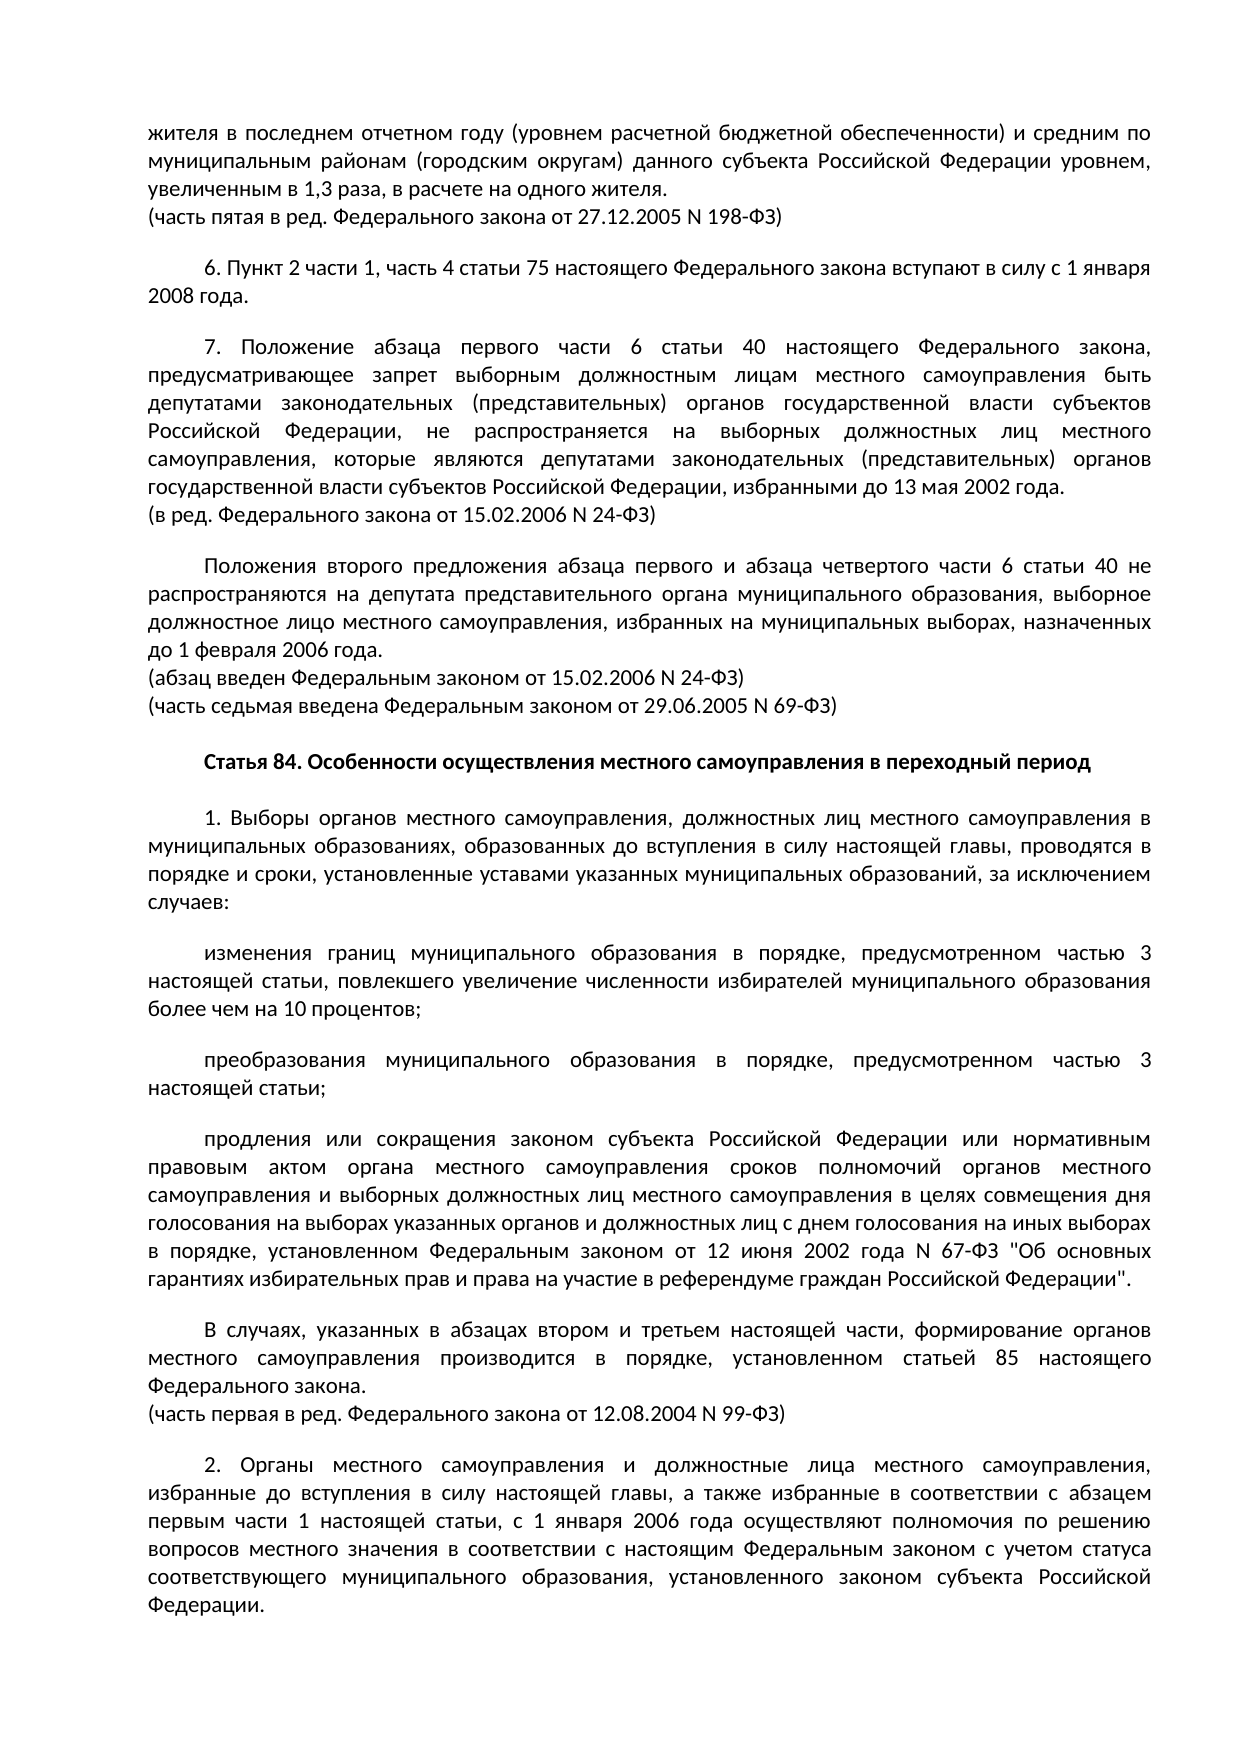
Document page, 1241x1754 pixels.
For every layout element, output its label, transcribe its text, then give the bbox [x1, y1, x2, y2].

text (часть пятая в ред. Федерального закона от 27.12.2005 N 198-ФЗ) [148, 202, 1152, 230]
title Статья 84. Особенности осуществления местного самоуправления в переходный период [148, 747, 1152, 775]
text изменения границ муниципального образования в порядке, предусмотренном частью 3 настоящей статьи, повлекшего увеличение численности избирателей муниципального образования более чем на 10 процентов; [148, 938, 1152, 1022]
text продления или сокращения законом субъекта Российской Федерации или нормативным правовым актом органа местного самоуправления сроков полномочий органов местного самоуправления и выборных должностных лиц местного самоуправления в целях совмещения дня голосования на выборах указанных органов и должностных лиц с днем голосования на иных выборах в порядке, установленном Федеральным законом от 12 июня 2002 года N 67-ФЗ "Об основных гарантиях избирательных прав и права на участие в референдуме граждан Российской Федерации". [148, 1124, 1152, 1292]
text Положения второго предложения абзаца первого и абзаца четвертого части 6 статьи 40 не распространяются на депутата представительного органа муниципального образования, выборное должностное лицо местного самоуправления, избранных на муниципальных выборах, назначенных до 1 февраля 2006 года. [148, 551, 1152, 663]
text 2. Органы местного самоуправления и должностные лица местного самоуправления, избранные до вступления в силу настоящей главы, а также избранные в соответствии с абзацем первым части 1 настоящей статьи, с 1 января 2006 года осуществляют полномочия по решению вопросов местного значения в соответствии с настоящим Федеральным законом с учетом статуса соответствующего муниципального образования, установленного законом субъекта Российской Федерации. [148, 1450, 1152, 1618]
text В случаях, указанных в абзацах втором и третьем настоящей части, формирование органов местного самоуправления производится в порядке, установленном статьей 85 настоящего Федерального закона. [148, 1315, 1152, 1399]
text (абзац введен Федеральным законом от 15.02.2006 N 24-ФЗ) [148, 663, 1152, 691]
text 6. Пункт 2 части 1, часть 4 статьи 75 настоящего Федерального закона вступают в силу с 1 января 2008 года. [148, 253, 1152, 309]
text (в ред. Федерального закона от 15.02.2006 N 24-ФЗ) [148, 500, 1152, 528]
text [148, 118, 1152, 202]
text 7. Положение абзаца первого части 6 статьи 40 настоящего Федерального закона, предусматривающее запрет выборным должностным лицам местного самоуправления быть депутатами законодательных (представительных) органов государственной власти субъектов Российской Федерации, не распространяется на выборных должностных лиц местного самоуправления, которые являются депутатами законодательных (представительных) органов государственной власти субъектов Российской Федерации, избранными до 13 мая 2002 года. [148, 332, 1152, 500]
text (часть седьмая введена Федеральным законом от 29.06.2005 N 69-ФЗ) [148, 691, 1152, 719]
text (часть первая в ред. Федерального закона от 12.08.2004 N 99-ФЗ) [148, 1399, 1152, 1427]
text преобразования муниципального образования в порядке, предусмотренном частью 3 настоящей статьи; [148, 1045, 1152, 1101]
text 1. Выборы органов местного самоуправления, должностных лиц местного самоуправления в муниципальных образованиях, образованных до вступления в силу настоящей главы, проводятся в порядке и сроки, установленные уставами указанных муниципальных образований, за исключением случаев: [148, 803, 1152, 915]
